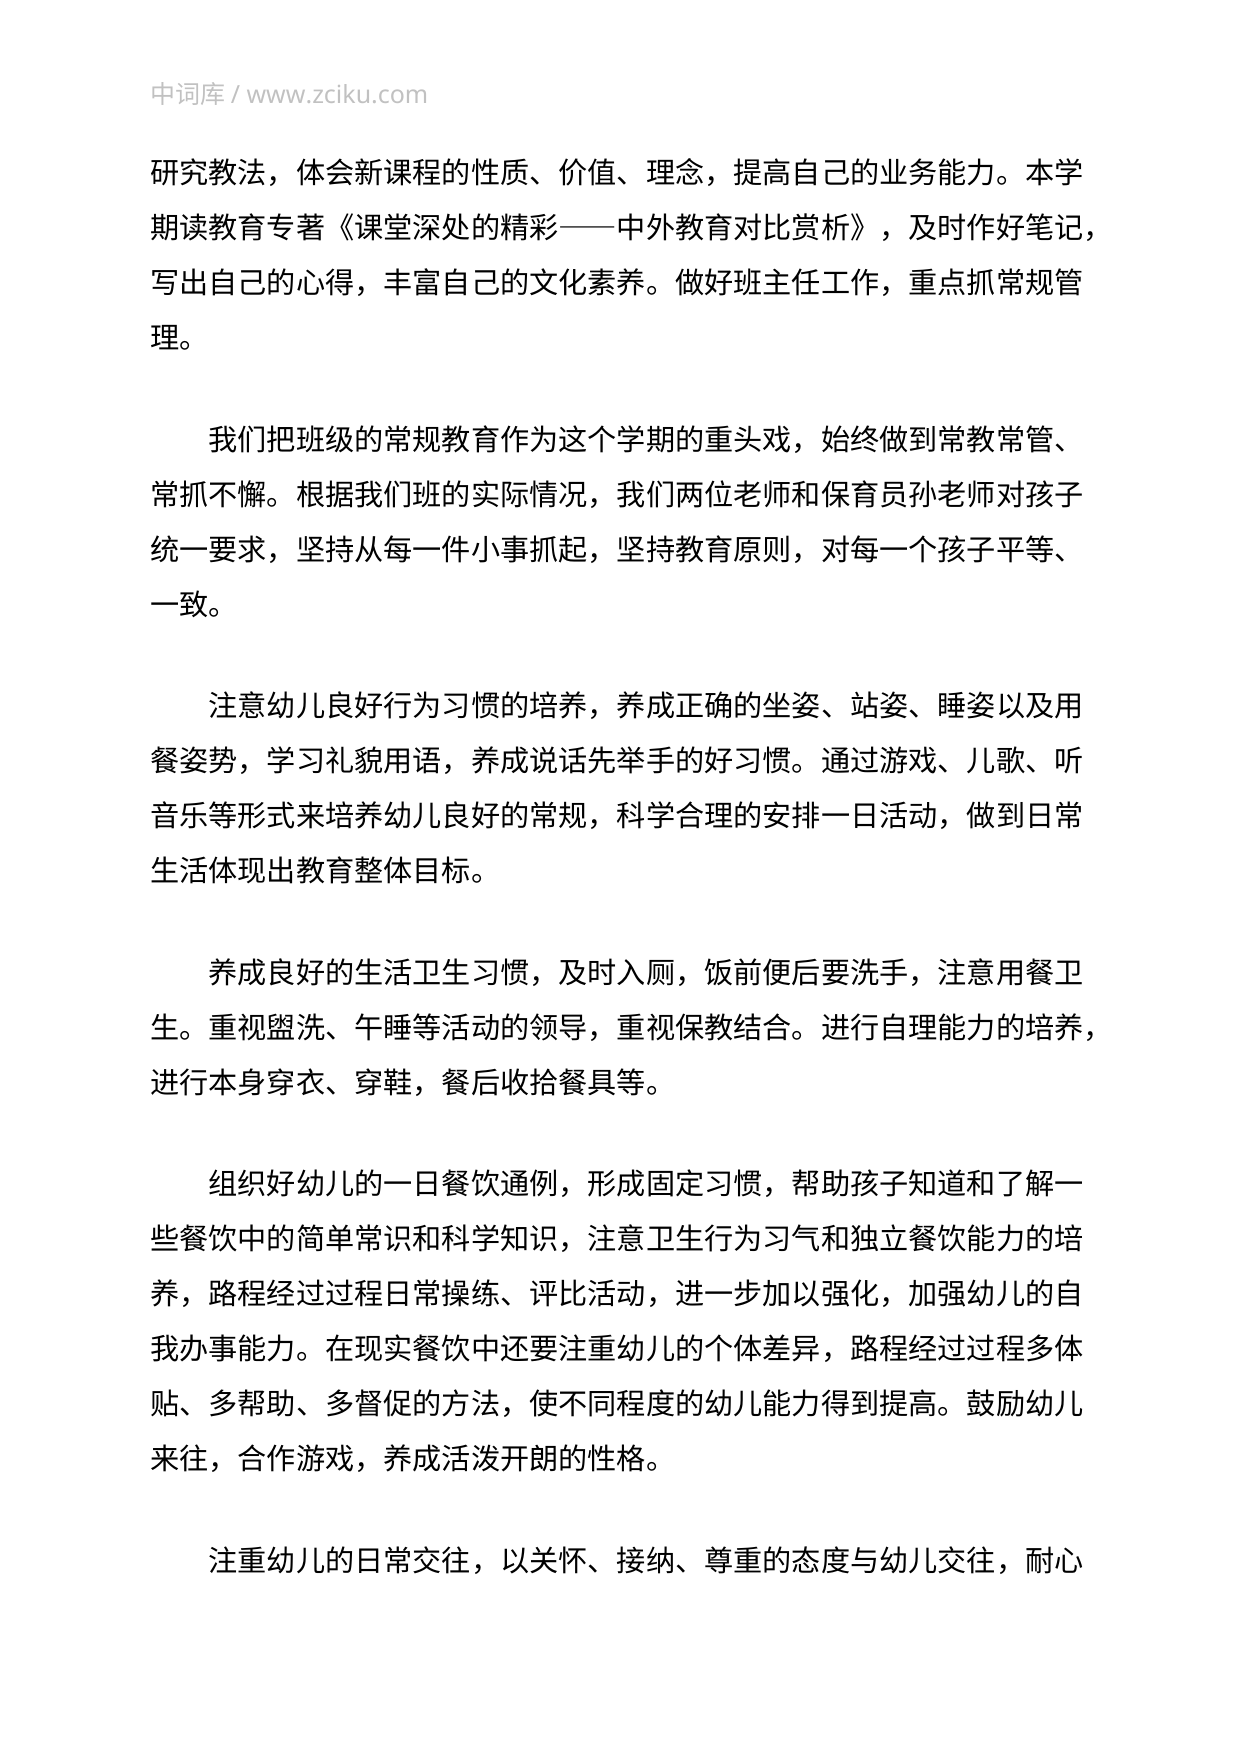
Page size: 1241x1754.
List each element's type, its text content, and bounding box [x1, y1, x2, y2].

text 组织好幼儿的一日餐饮通例，形成固定习惯，帮助孩子知道和了解一些餐饮中的简单常识和科学知识，注意卫生行为习气和独立餐饮能力的培养，路程经过过程日常操练、评比活动，进一步加以强化，加强幼儿的自我办事能力。在现实餐饮中还要注重幼儿的个体差异，路程经过过程多体贴、多帮助、多督促的方法，使不同程度的幼儿能力得到提高。鼓励幼儿来往，合作游戏，养成活泼开朗的性格。 [150, 1161, 1090, 1478]
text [150, 150, 1090, 357]
text 养成良好的生活卫生习惯，及时入厕，饭前便后要洗手，注意用餐卫生。重视盥洗、午睡等活动的领导，重视保教结合。进行自理能力的培养，进行本身穿衣、穿鞋，餐后收拾餐具等。 [150, 949, 1090, 1101]
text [150, 1537, 1090, 1579]
text 我们把班级的常规教育作为这个学期的重头戏，始终做到常教常管、常抓不懈。根据我们班的实际情况，我们两位老师和保育员孙老师对孩子统一要求，坚持从每一件小事抓起，坚持教育原则，对每一个孩子平等、一致。 [150, 416, 1090, 623]
text 注意幼儿良好行为习惯的培养，养成正确的坐姿、站姿、睡姿以及用餐姿势，学习礼貌用语，养成说话先举手的好习惯。通过游戏、儿歌、听音乐等形式来培养幼儿良好的常规，科学合理的安排一日活动，做到日常生活体现出教育整体目标。 [150, 683, 1090, 890]
